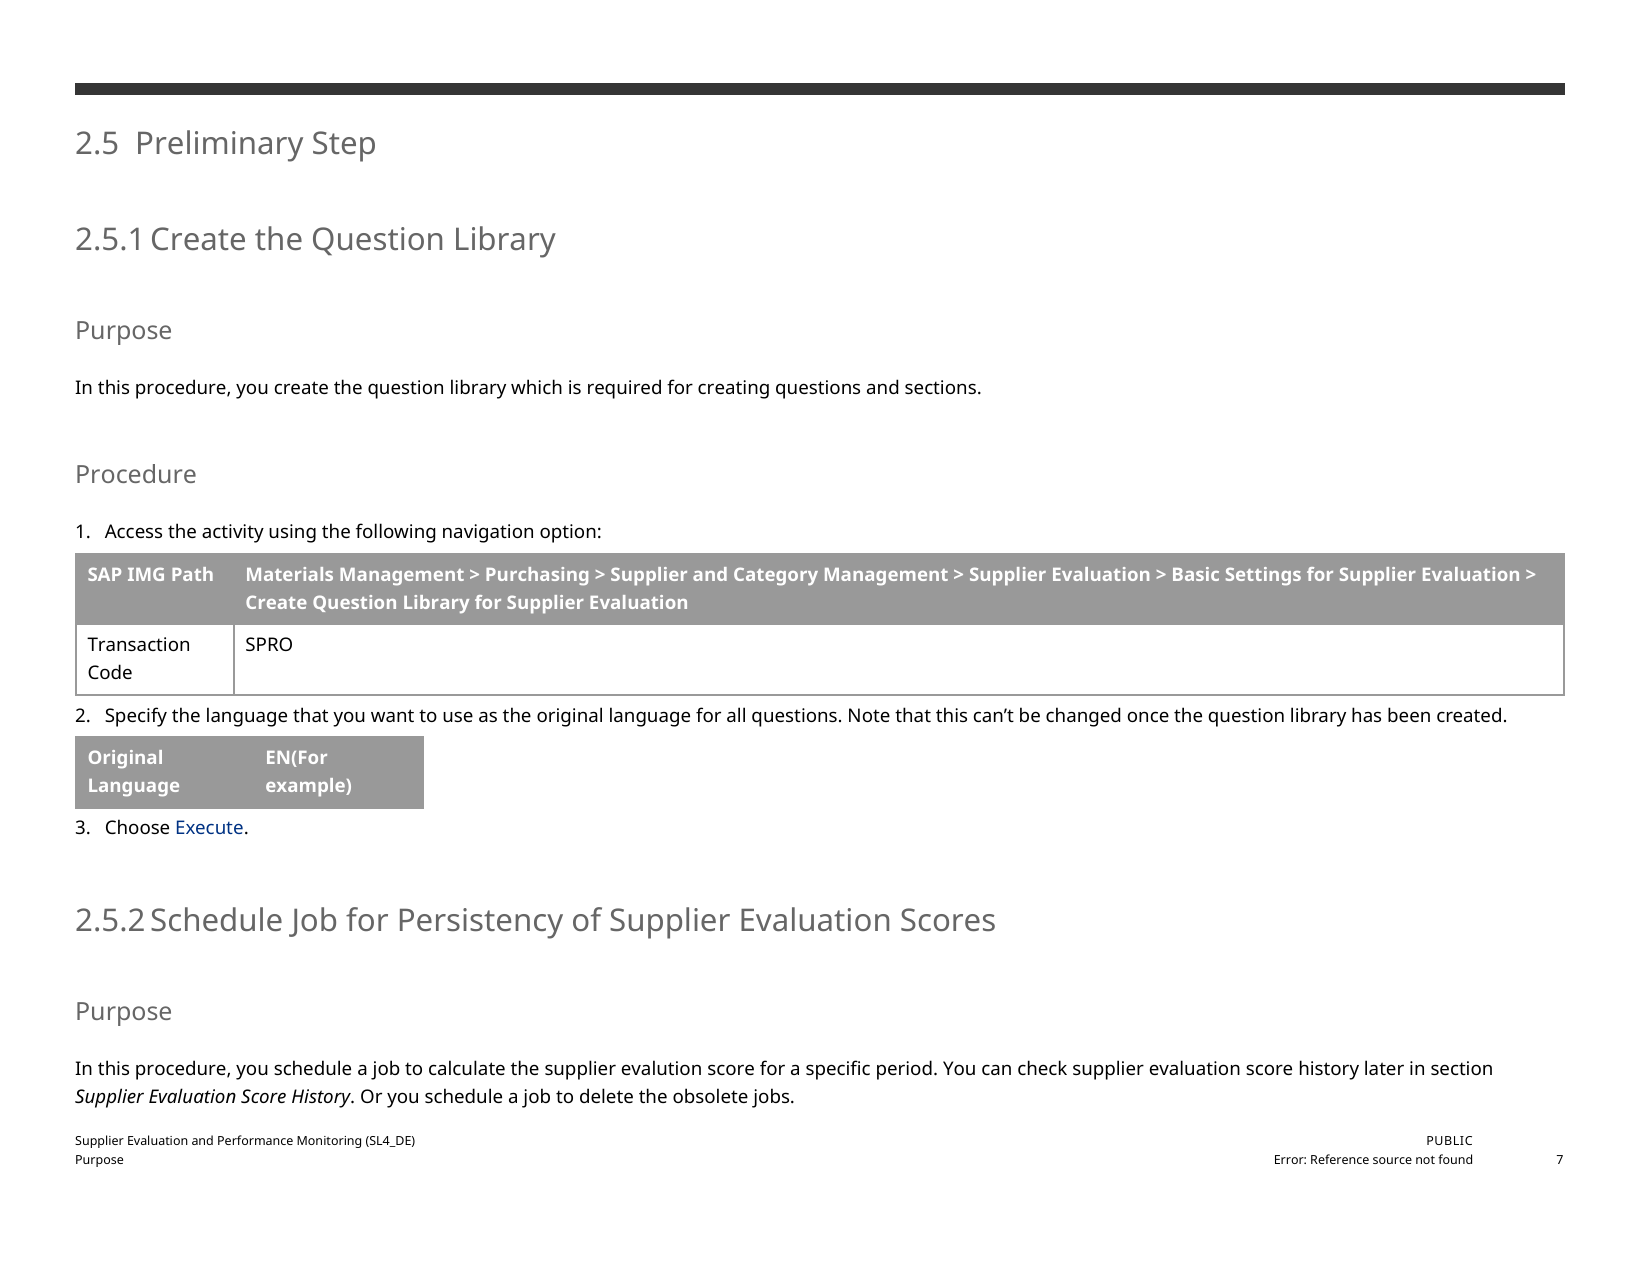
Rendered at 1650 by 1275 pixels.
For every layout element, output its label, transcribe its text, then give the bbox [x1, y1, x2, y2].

title Procedure [75, 461, 1565, 490]
table_cell Transaction Code [77, 625, 233, 693]
title Purpose [75, 997, 1565, 1026]
list Choose Execute. [75, 815, 1565, 840]
subtitle Preliminary Step [75, 124, 1565, 162]
list Access the activity using the following navigation option: [75, 519, 1565, 544]
subtitle Schedule Job for Persistency of Supplier Evaluation Scores [75, 901, 1565, 938]
subtitle Create the Question Library [75, 220, 1565, 257]
table_header EN(For example) [255, 738, 422, 806]
title Purpose [75, 316, 1565, 345]
table_cell SPRO [235, 625, 1563, 693]
text In this procedure, you create the question library which is required for creating questions and sections. [75, 374, 1565, 400]
table_header Materials Management > Purchasing > Supplier and Category Management > Supplier Evaluation > Basic Settings for Supplier Evaluation > Create Question Library for Supplier Evaluation [235, 555, 1563, 623]
list Specify the language that you want to use as the original language for all questions. Note that this can’t be changed once the question library has been created. [75, 702, 1565, 727]
table_header Original Language [77, 738, 253, 806]
text In this procedure, you schedule a job to calculate the supplier evalution score for a specific period. You can check supplier evaluation score history later in section Supplier Evaluation Score History. Or you schedule a job to delete the obsolete jobs. [75, 1055, 1565, 1109]
table_header SAP IMG Path [77, 555, 233, 623]
